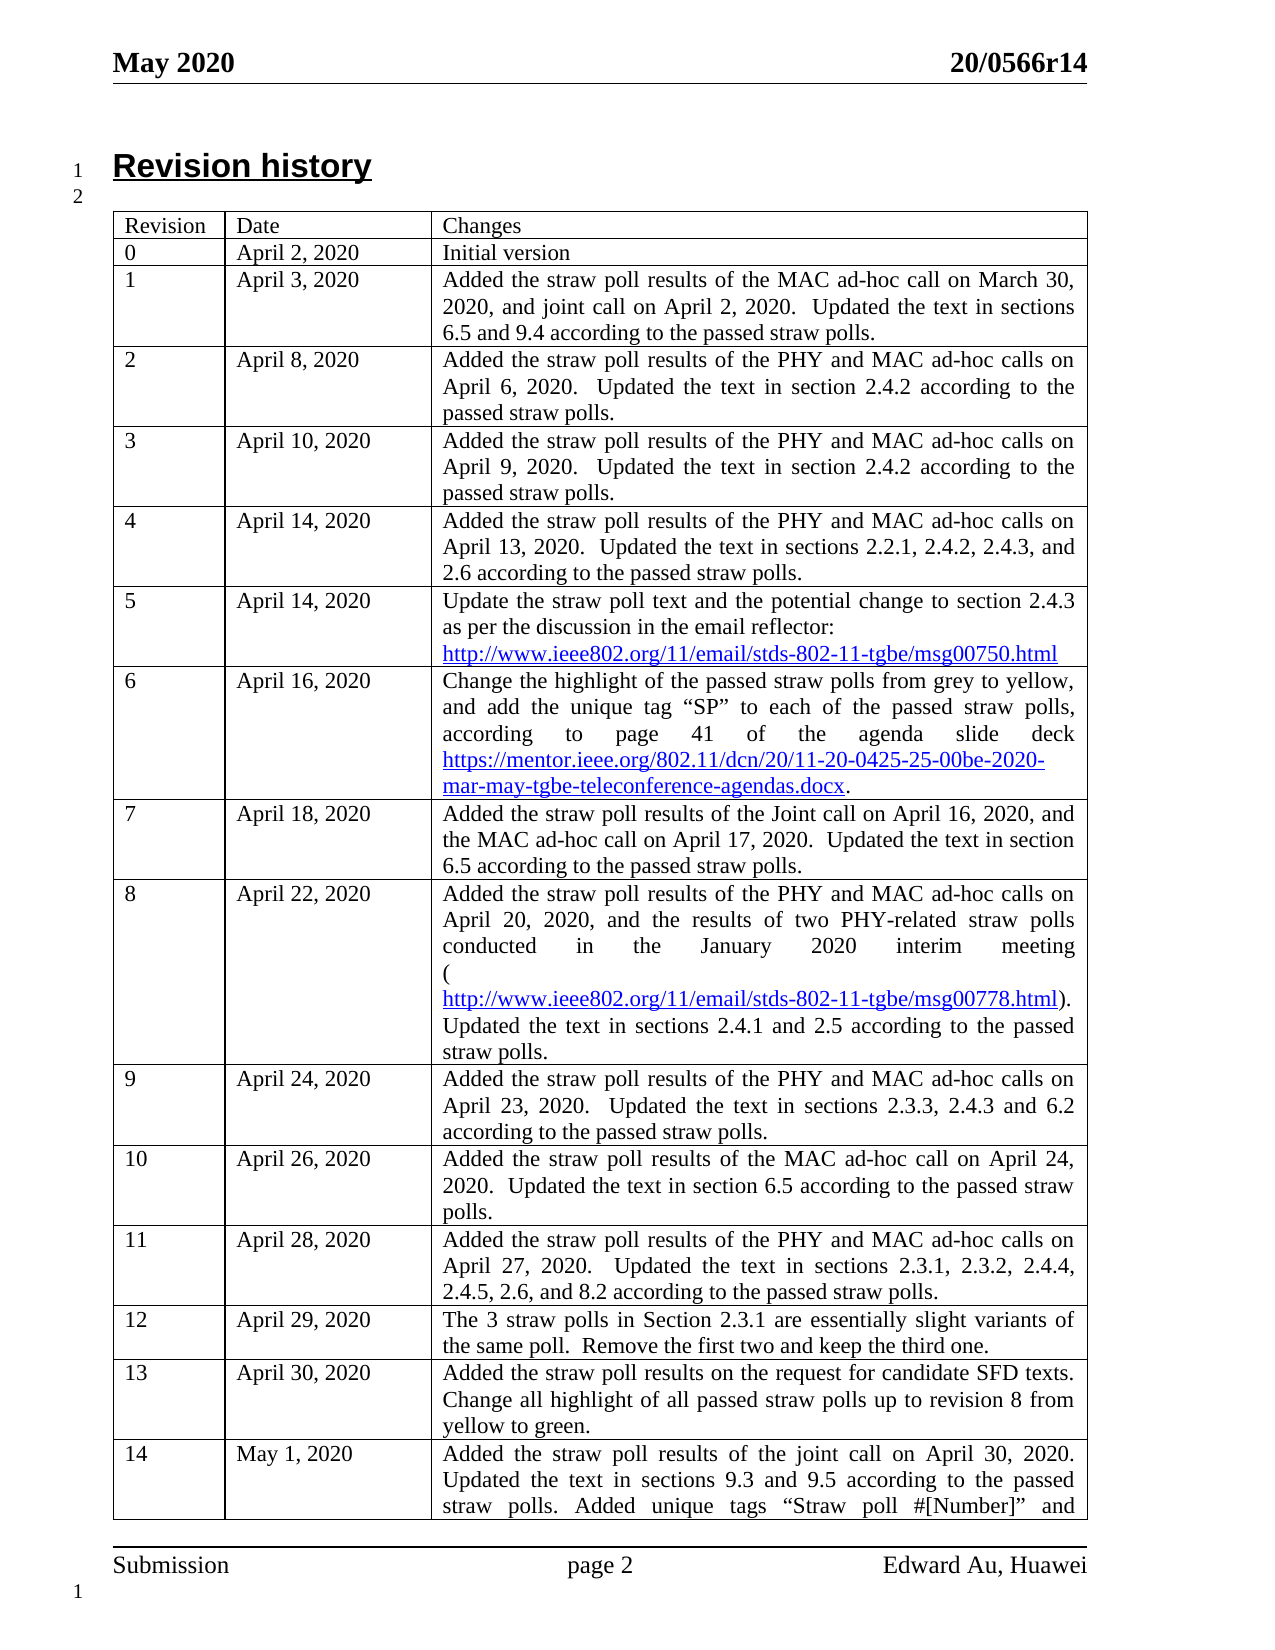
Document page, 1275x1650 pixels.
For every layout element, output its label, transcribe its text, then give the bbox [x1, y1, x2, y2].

table_cell Added the straw poll results on the request for candidate SFD texts. Change all highlight of all passed straw polls up to revision 8 from yellow to green. [432, 1360, 1087, 1438]
table_cell Added the straw poll results of the PHY and MAC ad-hoc calls on April 9, 2020. Updated the text in section 2.4.2 according to the passed straw polls. [432, 427, 1087, 506]
table_cell April 14, 2020 [226, 507, 431, 586]
table_cell The 3 straw polls in Section 2.3.1 are essentially slight variants of the same poll. Remove the first two and keep the third one. [432, 1306, 1087, 1358]
table_cell April 10, 2020 [226, 427, 431, 506]
table_header Date [226, 212, 431, 238]
subtitle Revision history [112, 146, 1087, 184]
table_cell 10 [114, 1146, 224, 1224]
table_cell 8 [114, 880, 224, 1064]
table_header Revision [114, 212, 224, 238]
table_cell 2 [114, 347, 224, 426]
table_cell Added the straw poll results of the Joint call on April 16, 2020, and the MAC ad-hoc call on April 17, 2020. Updated the text in section 6.5 according to the passed straw polls. [432, 800, 1087, 879]
table_cell 5 [114, 587, 224, 666]
table_cell April 16, 2020 [226, 667, 431, 799]
table_cell April 30, 2020 [226, 1360, 431, 1438]
table_cell April 29, 2020 [226, 1306, 431, 1358]
table_cell Added the straw poll results of the PHY and MAC ad-hoc calls on April 27, 2020. Updated the text in sections 2.3.1, 2.3.2, 2.4.4, 2.4.5, 2.6, and 8.2 according to the passed straw polls. [432, 1226, 1087, 1305]
table_cell Added the straw poll results of the PHY and MAC ad-hoc calls on April 13, 2020. Updated the text in sections 2.2.1, 2.4.2, 2.4.3, and 2.6 according to the passed straw polls. [432, 507, 1087, 586]
table_cell Added the straw poll results of the PHY and MAC ad-hoc calls on April 6, 2020. Updated the text in section 2.4.2 according to the passed straw polls. [432, 347, 1087, 426]
table_cell 9 [114, 1065, 224, 1144]
table_cell 4 [114, 507, 224, 586]
table_cell 3 [114, 427, 224, 506]
table_cell Change the highlight of the passed straw polls from grey to yellow, and add the unique tag “SP” to each of the passed straw polls, according to page 41 of the agenda slide deck https://mentor.ieee.org/802.11/dcn/20/11-20-0425-25-00be-2020-mar-may-tgbe-teleconference-agendas.docx. [432, 667, 1087, 799]
table_cell Added the straw poll results of the PHY and MAC ad-hoc calls on April 23, 2020. Updated the text in sections 2.3.3, 2.4.3 and 6.2 according to the passed straw polls. [432, 1065, 1087, 1144]
table_cell 12 [114, 1306, 224, 1358]
table_cell April 26, 2020 [226, 1146, 431, 1224]
table_cell Added the straw poll results of the MAC ad-hoc call on March 30, 2020, and joint call on April 2, 2020. Updated the text in sections 6.5 and 9.4 according to the passed straw polls. [432, 266, 1087, 346]
table_cell April 14, 2020 [226, 587, 431, 666]
table_cell May 1, 2020 [226, 1440, 431, 1519]
table_cell Added the straw poll results of the PHY and MAC ad-hoc calls on April 20, 2020, and the results of two PHY-related straw polls conducted in the January 2020 interim meeting (http://www.ieee802.org/11/email/stds-802-11-tgbe/msg00778.html). Updated the text in sections 2.4.1 and 2.5 according to the passed straw polls. [432, 880, 1087, 1064]
table_cell April 18, 2020 [226, 800, 431, 879]
table_cell 6 [114, 667, 224, 799]
table_cell April 3, 2020 [226, 266, 431, 346]
table_cell 1 [114, 266, 224, 346]
table_cell Update the straw poll text and the potential change to section 2.4.3 as per the discussion in the email reflector: http://www.ieee802.org/11/email/stds-802-11-tgbe/msg00750.html [432, 587, 1087, 666]
table_cell April 22, 2020 [226, 880, 431, 1064]
table_header Changes [432, 212, 1087, 238]
table_cell April 8, 2020 [226, 347, 431, 426]
table_cell 13 [114, 1360, 224, 1438]
table_cell Initial version [432, 239, 1087, 265]
table_cell 11 [114, 1226, 224, 1305]
table_cell Added the straw poll results of the MAC ad-hoc call on April 24, 2020. Updated the text in section 6.5 according to the passed straw polls. [432, 1146, 1087, 1224]
table_cell 0 [114, 239, 224, 265]
table_cell 7 [114, 800, 224, 879]
table_cell April 24, 2020 [226, 1065, 431, 1144]
table_cell 14 [114, 1440, 224, 1519]
table_cell April 28, 2020 [226, 1226, 431, 1305]
table_cell April 2, 2020 [226, 239, 431, 265]
